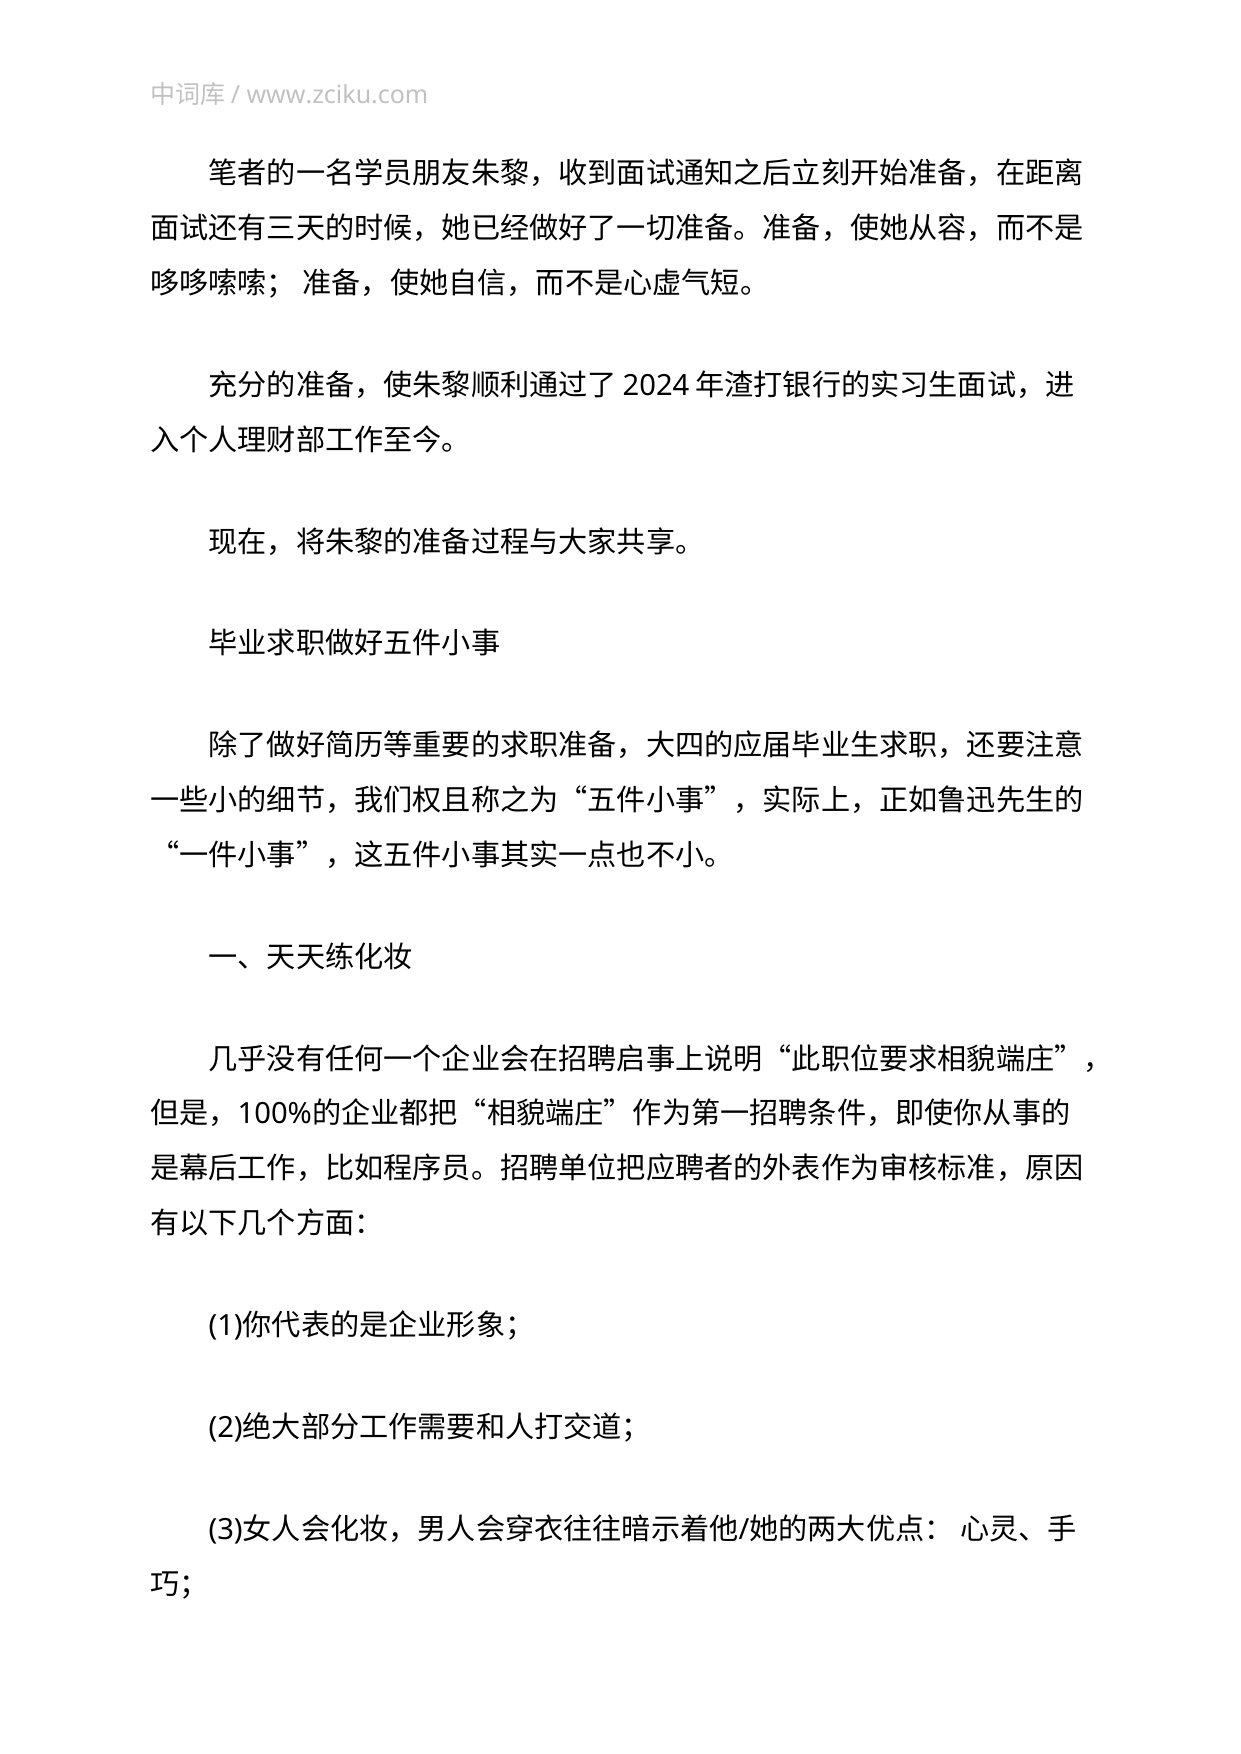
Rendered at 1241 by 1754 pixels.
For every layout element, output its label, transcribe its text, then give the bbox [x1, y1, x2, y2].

text (1)你代表的是企业形象； [150, 1302, 1090, 1344]
text 几乎没有任何一个企业会在招聘启事上说明“此职位要求相貌端庄”，但是，100%的企业都把“相貌端庄”作为第一招聘条件，即使你从事的是幕后工作，比如程序员。招聘单位把应聘者的外表作为审核标准，原因有以下几个方面： [150, 1035, 1090, 1242]
text 充分的准备，使朱黎顺利通过了2024年渣打银行的实习生面试，进入个人理财部工作至今。 [150, 362, 1090, 459]
text (3)女人会化妆，男人会穿衣往往暗示着他/她的两大优点： 心灵、手巧； [150, 1506, 1090, 1603]
text (2)绝大部分工作需要和人打交道； [150, 1404, 1090, 1446]
text 笔者的一名学员朋友朱黎，收到面试通知之后立刻开始准备，在距离面试还有三天的时候，她已经做好了一切准备。准备，使她从容，而不是哆哆嗦嗦； 准备，使她自信，而不是心虚气短。 [150, 150, 1090, 302]
text 现在，将朱黎的准备过程与大家共享。 [150, 518, 1090, 561]
text 除了做好简历等重要的求职准备，大四的应届毕业生求职，还要注意一些小的细节，我们权且称之为“五件小事”，实际上，正如鲁迅先生的“一件小事”，这五件小事其实一点也不小。 [150, 722, 1090, 874]
text 毕业求职做好五件小事 [150, 620, 1090, 662]
text 一、天天练化妆 [150, 933, 1090, 976]
